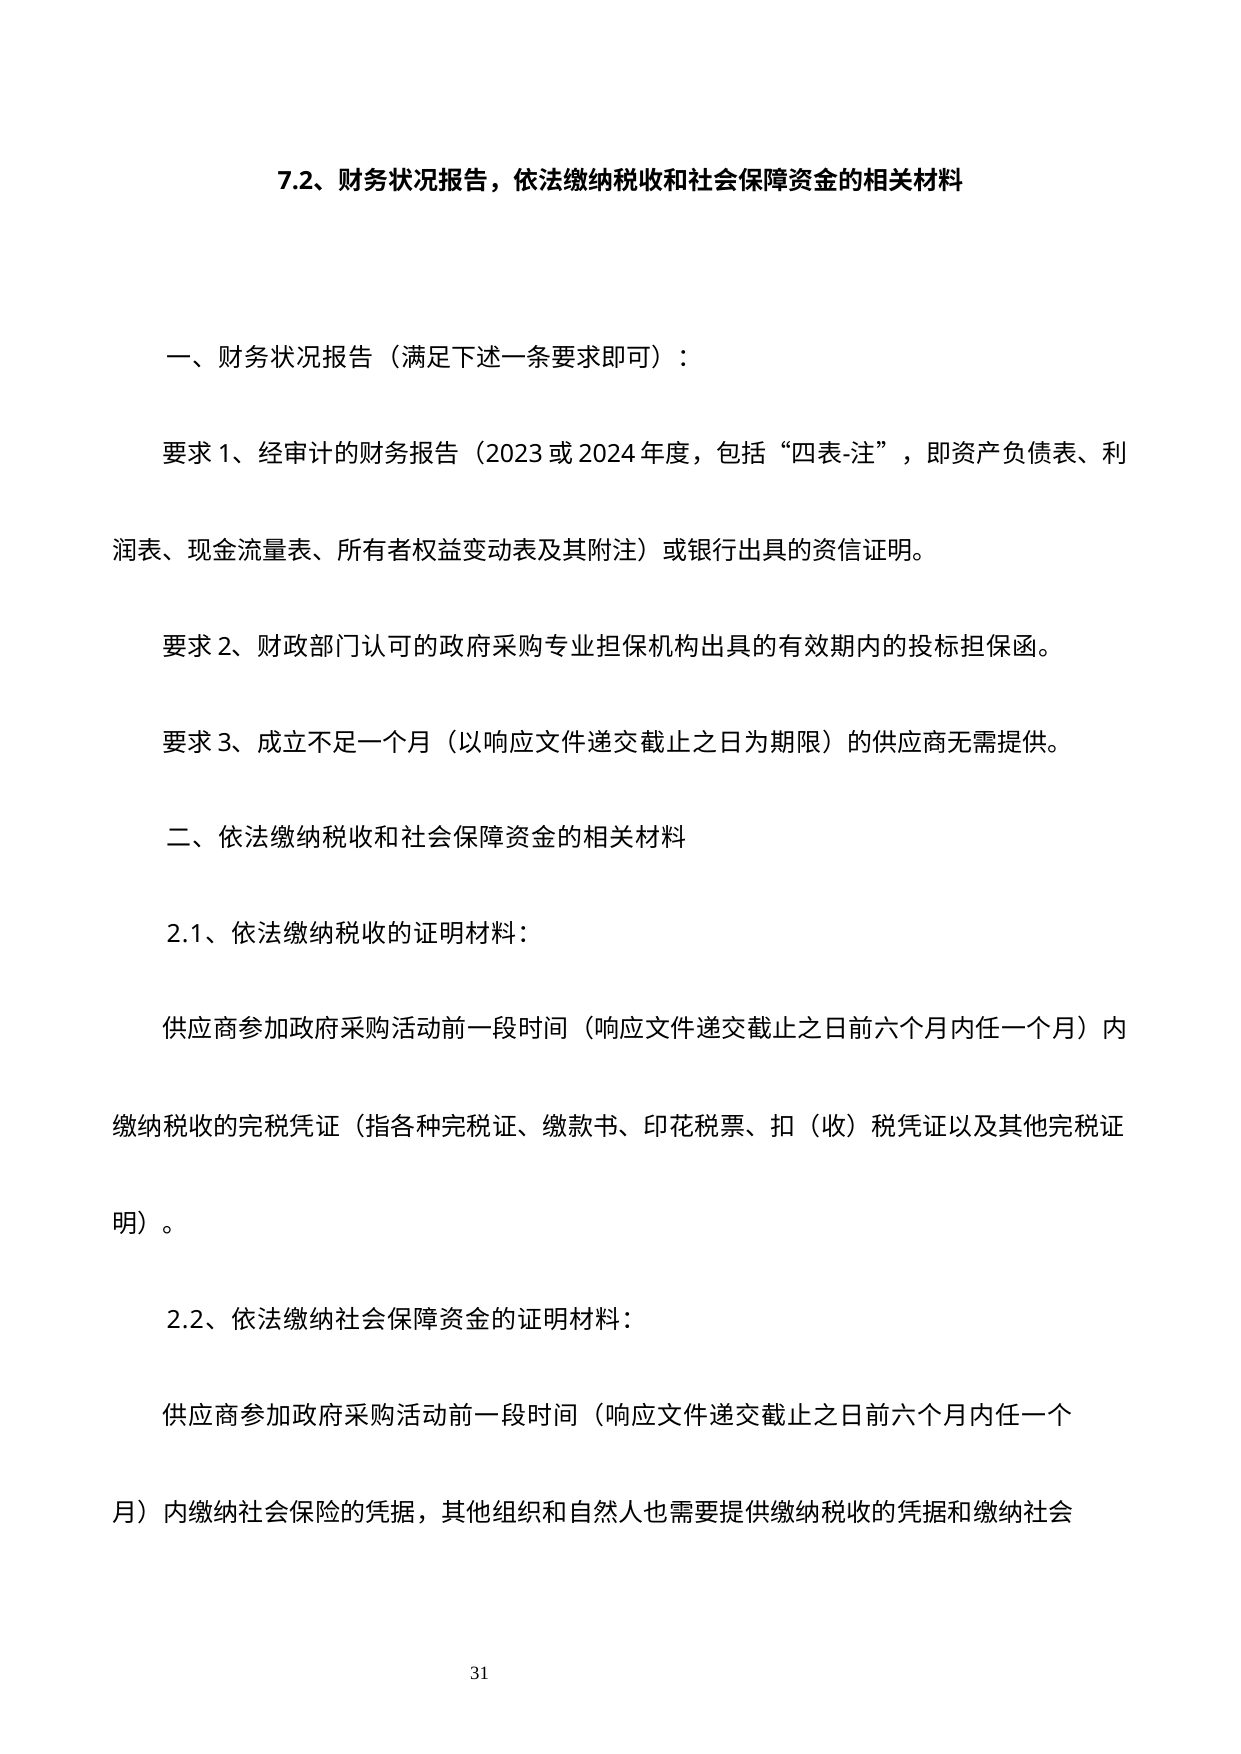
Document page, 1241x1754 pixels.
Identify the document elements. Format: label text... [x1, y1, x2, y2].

text 二、依法缴纳税收和社会保障资金的相关材料 [112, 803, 1128, 868]
text 要求3、成立不足一个月（以响应文件递交截止之日为期限）的供应商无需提供。 [112, 708, 1128, 773]
text 7.2、财务状况报告，依法缴纳税收和社会保障资金的相关材料 [112, 146, 1128, 211]
text 要求1、经审计的财务报告（2023或2024年度，包括“四表-注”，即资产负债表、利润表、现金流量表、所有者权益变动表及其附注）或银行出具的资信证明。 [112, 419, 1128, 581]
text 2.1、依法缴纳税收的证明材料： [112, 899, 1128, 964]
text 供应商参加政府采购活动前一段时间（响应文件递交截止之日前六个月内任一个月）内缴纳税收的完税凭证（指各种完税证、缴款书、印花税票、扣（收）税凭证以及其他完税证明）。 [112, 994, 1128, 1254]
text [112, 1381, 1074, 1543]
text 要求2、财政部门认可的政府采购专业担保机构出具的有效期内的投标担保函。 [112, 612, 1128, 677]
text 一、财务状况报告（满足下述一条要求即可）： [112, 323, 1128, 388]
text 2.2、依法缴纳社会保障资金的证明材料： [112, 1285, 1074, 1350]
